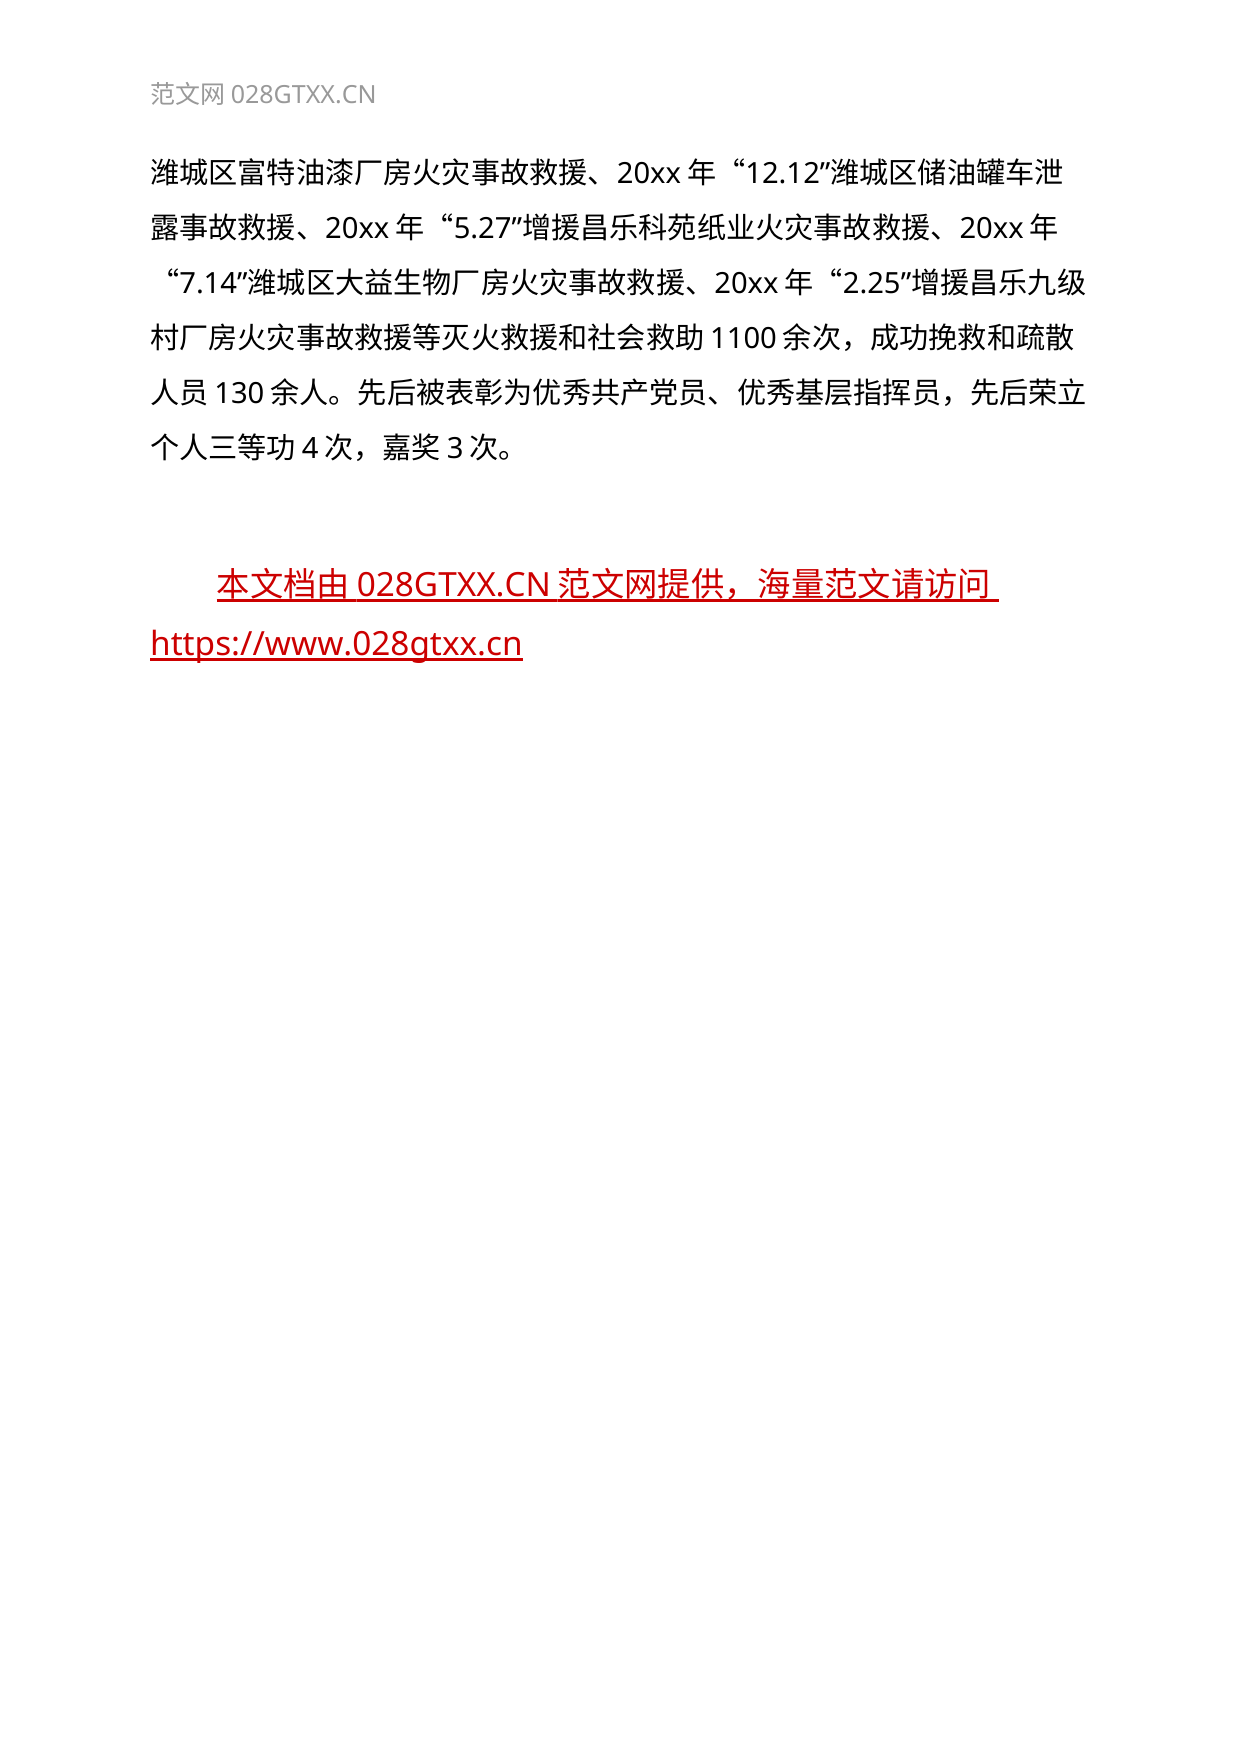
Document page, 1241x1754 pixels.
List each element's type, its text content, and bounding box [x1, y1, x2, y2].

text 本文档由028GTXX.CN范文网提供，海量范文请访问 https://www.028gtxx.cn [150, 558, 1090, 666]
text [150, 150, 1090, 467]
